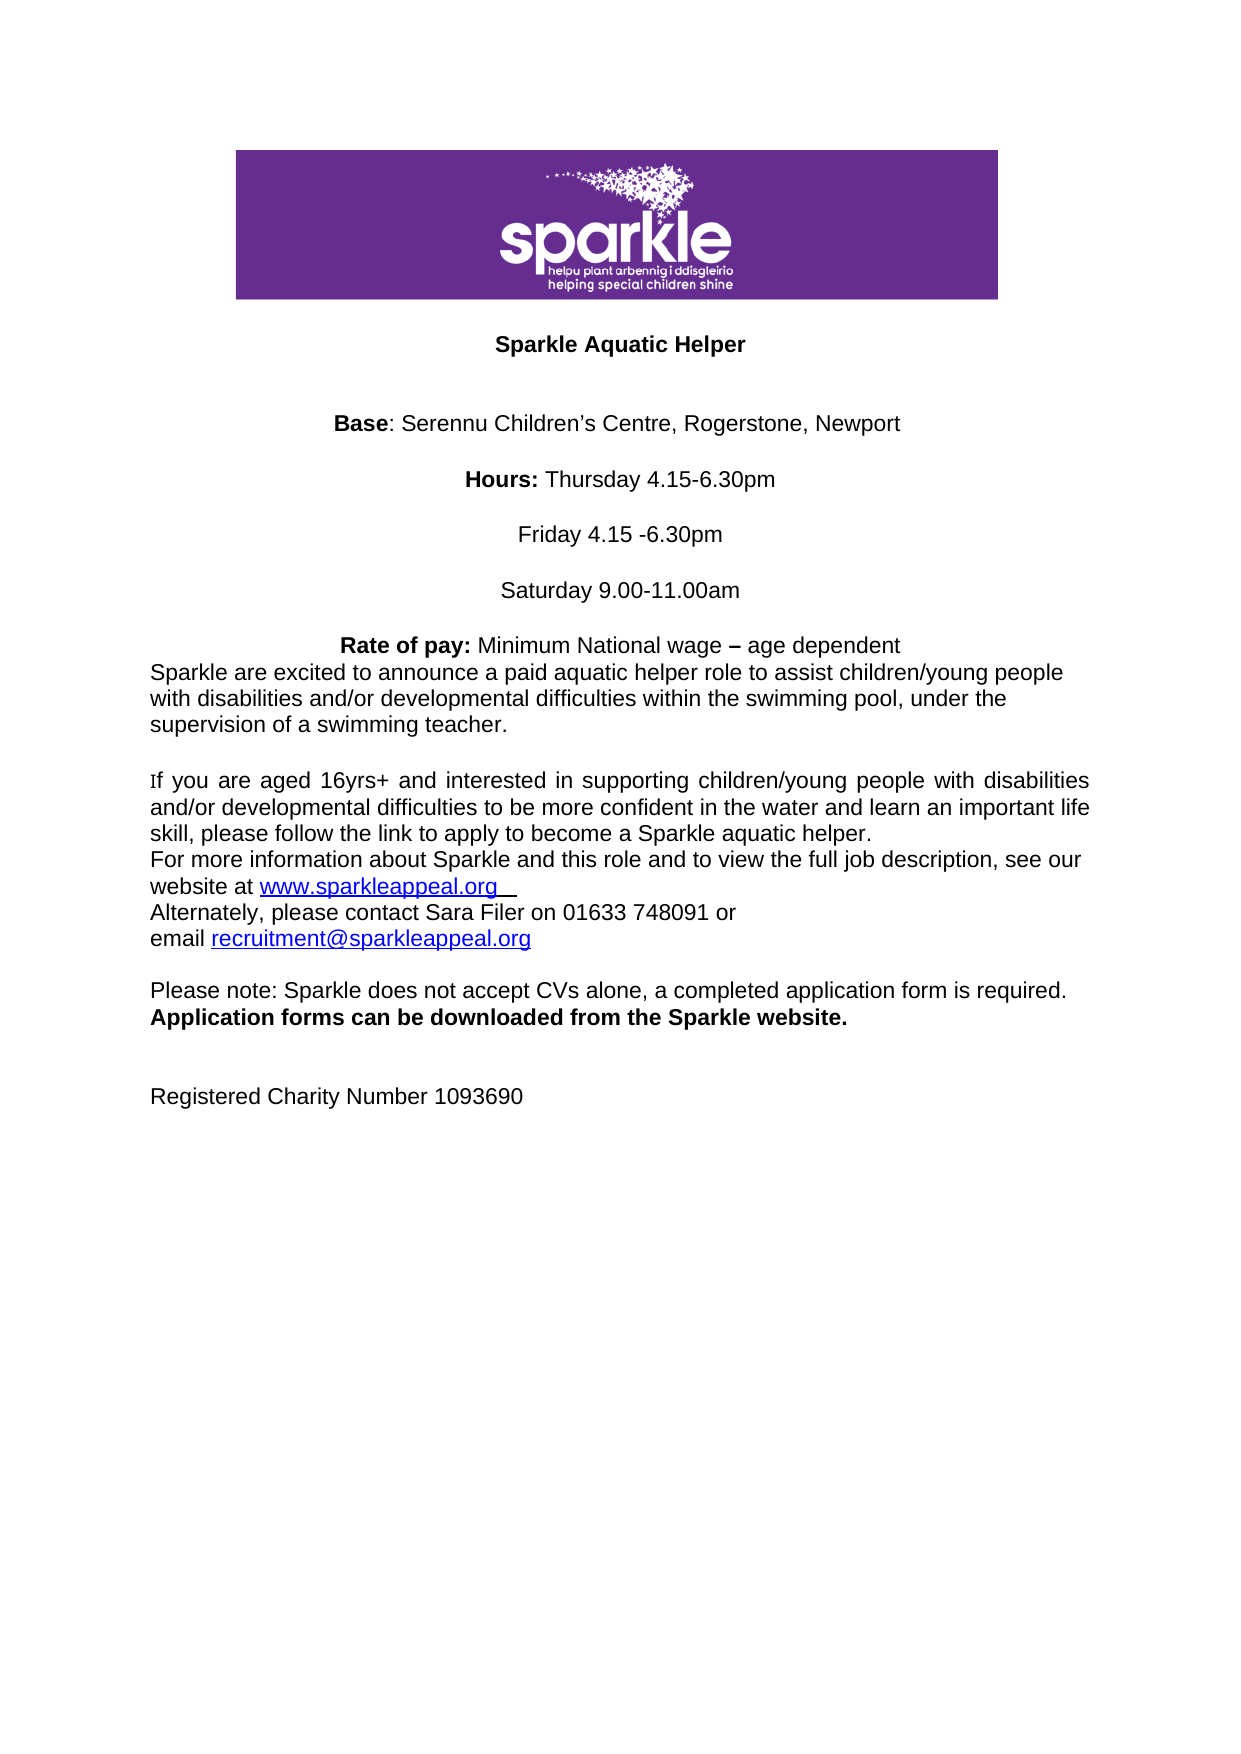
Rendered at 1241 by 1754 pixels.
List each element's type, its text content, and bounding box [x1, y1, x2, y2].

text Friday 4.15 -6.30pm [150, 521, 1090, 547]
text Rate of pay: Minimum National wage – age dependent [150, 632, 1090, 658]
text Alternately, please contact Sara Filer on 01633 748091 or email recruitment@sparkleappeal.org [150, 899, 1090, 952]
text Sparkle Aquatic Helper [150, 331, 1090, 357]
text Base: Serennu Children’s Centre, Rogerstone, Newport [150, 410, 1090, 436]
text Hours: Thursday 4.15-6.30pm [150, 466, 1090, 492]
text Saturday 9.00-11.00am [150, 577, 1090, 603]
text Sparkle are excited to announce a paid aquatic helper role to assist children/young people with disabilities and/or developmental difficulties within the swimming pool, under the supervision of a swimming teacher. [150, 658, 1090, 738]
text For more information about Sparkle and this role and to view the full job description, see our website at www.sparkleappeal.org [150, 846, 1090, 899]
text Please note: Sparkle does not accept CVs alone, a completed application form is required. Application forms can be downloaded from the Sparkle website. [150, 977, 1090, 1030]
picture [235, 150, 999, 300]
text If you are aged 16yrs+ and interested in supporting children/young people with disabilities and/or developmental difficulties to be more confident in the water and learn an important life skill, please follow the link to apply to become a Sparkle aquatic helper. [150, 767, 1090, 846]
text Registered Charity Number 1093690 [150, 1083, 1090, 1109]
